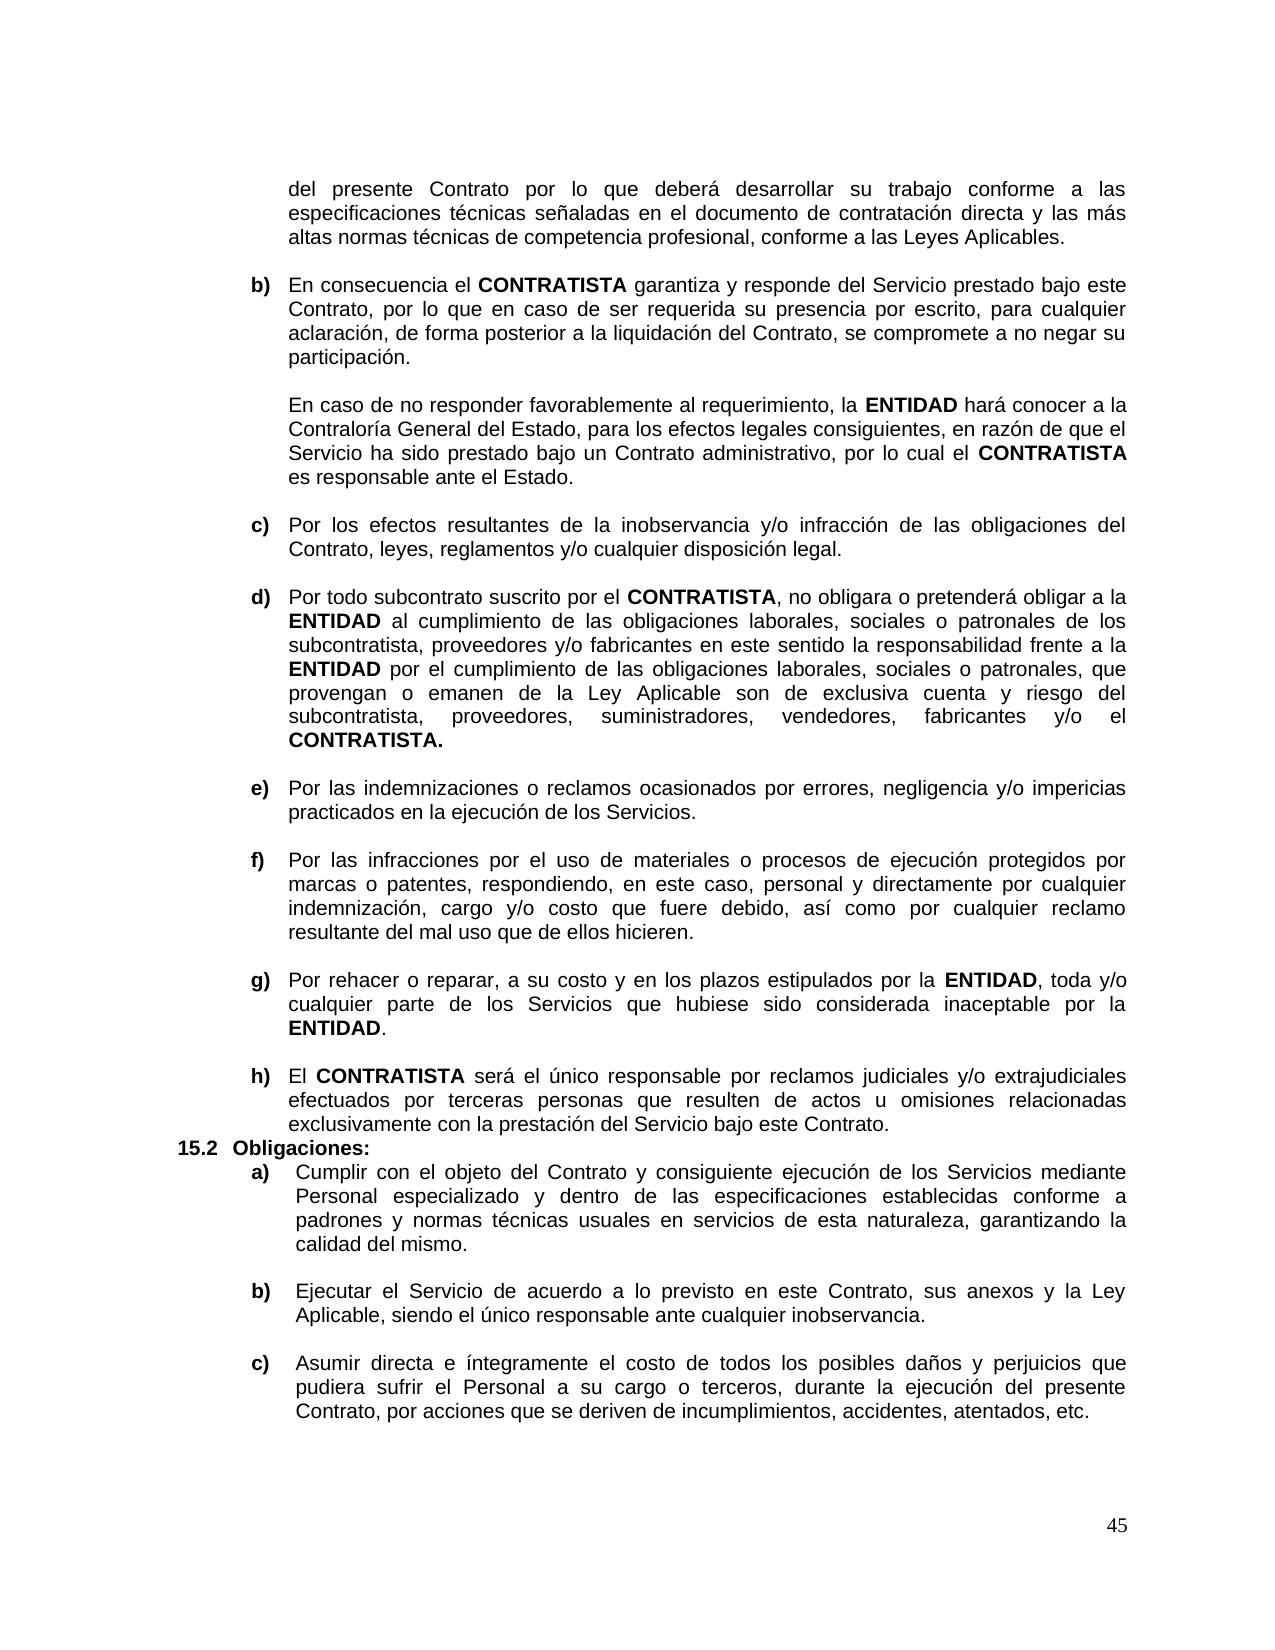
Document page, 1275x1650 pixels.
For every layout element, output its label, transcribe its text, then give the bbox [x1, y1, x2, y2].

list Cumplir con el objeto del Contrato y consiguiente ejecución de los Servicios mediante Personal especializado y dentro de las especificaciones establecidas conforme a padrones y normas técnicas usuales en servicios de esta naturaleza, garantizando la calidad del mismo. [251, 1159, 1127, 1255]
list Por los efectos resultantes de la inobservancia y/o infracción de las obligaciones del Contrato, leyes, reglamentos y/o cualquier disposición legal. [251, 513, 1127, 561]
list Por todo subcontrato suscrito por el CONTRATISTA, no obligara o pretenderá obligar a la ENTIDAD al cumplimiento de las obligaciones laborales, sociales o patronales de los subcontratista, proveedores y/o fabricantes en este sentido la responsabilidad frente a la ENTIDAD por el cumplimiento de las obligaciones laborales, sociales o patronales, que provengan o emanen de la Ley Aplicable son de exclusiva cuenta y riesgo del subcontratista, proveedores, suministradores, vendedores, fabricantes y/o el CONTRATISTA. [251, 584, 1127, 752]
list Por rehacer o reparar, a su costo y en los plazos estipulados por la ENTIDAD, toda y/o cualquier parte de los Servicios que hubiese sido considerada inaceptable por la ENTIDAD. [251, 968, 1127, 1040]
text En caso de no responder favorablemente al requerimiento, la ENTIDAD hará conocer a la Contraloría General del Estado, para los efectos legales consiguientes, en razón de que el Servicio ha sido prestado bajo un Contrato administrativo, por lo cual el CONTRATISTA es responsable ante el Estado. [288, 393, 1127, 489]
list Por las infracciones por el uso de materiales o procesos de ejecución protegidos por marcas o patentes, respondiendo, en este caso, personal y directamente por cualquier indemnización, cargo y/o costo que fuere debido, así como por cualquier reclamo resultante del mal uso que de ellos hicieren. [251, 848, 1127, 944]
list El CONTRATISTA será el único responsable por reclamos judiciales y/o extrajudiciales efectuados por terceras personas que resulten de actos u omisiones relacionadas exclusivamente con la prestación del Servicio bajo este Contrato. [251, 1064, 1127, 1136]
list En consecuencia el CONTRATISTA garantiza y responde del Servicio prestado bajo este Contrato, por lo que en caso de ser requerida su presencia por escrito, para cualquier aclaración, de forma posterior a la liquidación del Contrato, se compromete a no negar su participación. [251, 273, 1127, 369]
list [251, 177, 1127, 249]
list Asumir directa e íntegramente el costo de todos los posibles daños y perjuicios que pudiera sufrir el Personal a su cargo o terceros, durante la ejecución del presente Contrato, por acciones que se deriven de incumplimientos, accidentes, atentados, etc. [251, 1351, 1127, 1423]
list Ejecutar el Servicio de acuerdo a lo previsto en este Contrato, sus anexos y la Ley Aplicable, siendo el único responsable ante cualquier inobservancia. [251, 1279, 1127, 1327]
list Por las indemnizaciones o reclamos ocasionados por errores, negligencia y/o impericias practicados en la ejecución de los Servicios. [251, 776, 1127, 824]
list Obligaciones: [177, 1136, 1127, 1159]
